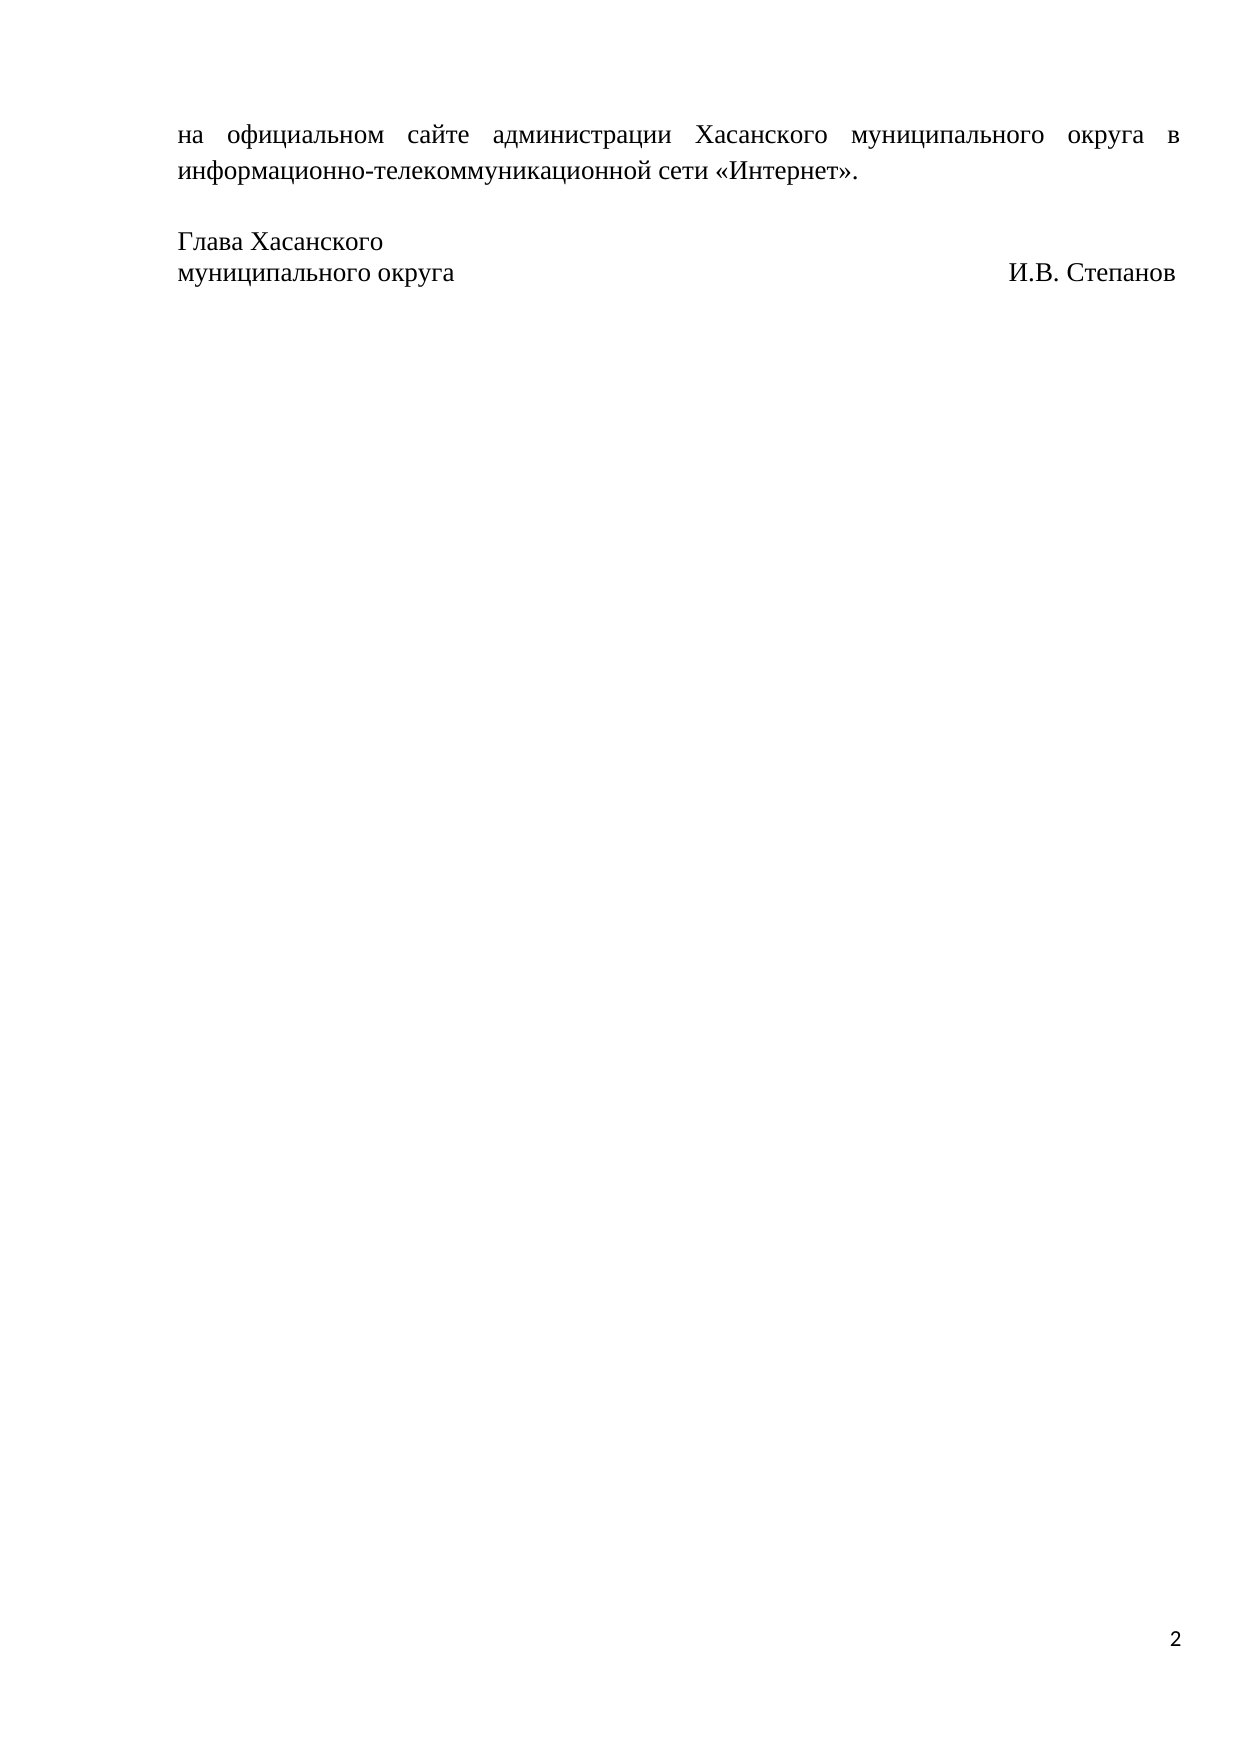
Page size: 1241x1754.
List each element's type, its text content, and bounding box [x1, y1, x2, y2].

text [177, 118, 1181, 185]
text муниципального округа И.В. Степанов [177, 256, 1181, 288]
text Глава Хасанского [177, 225, 1181, 256]
